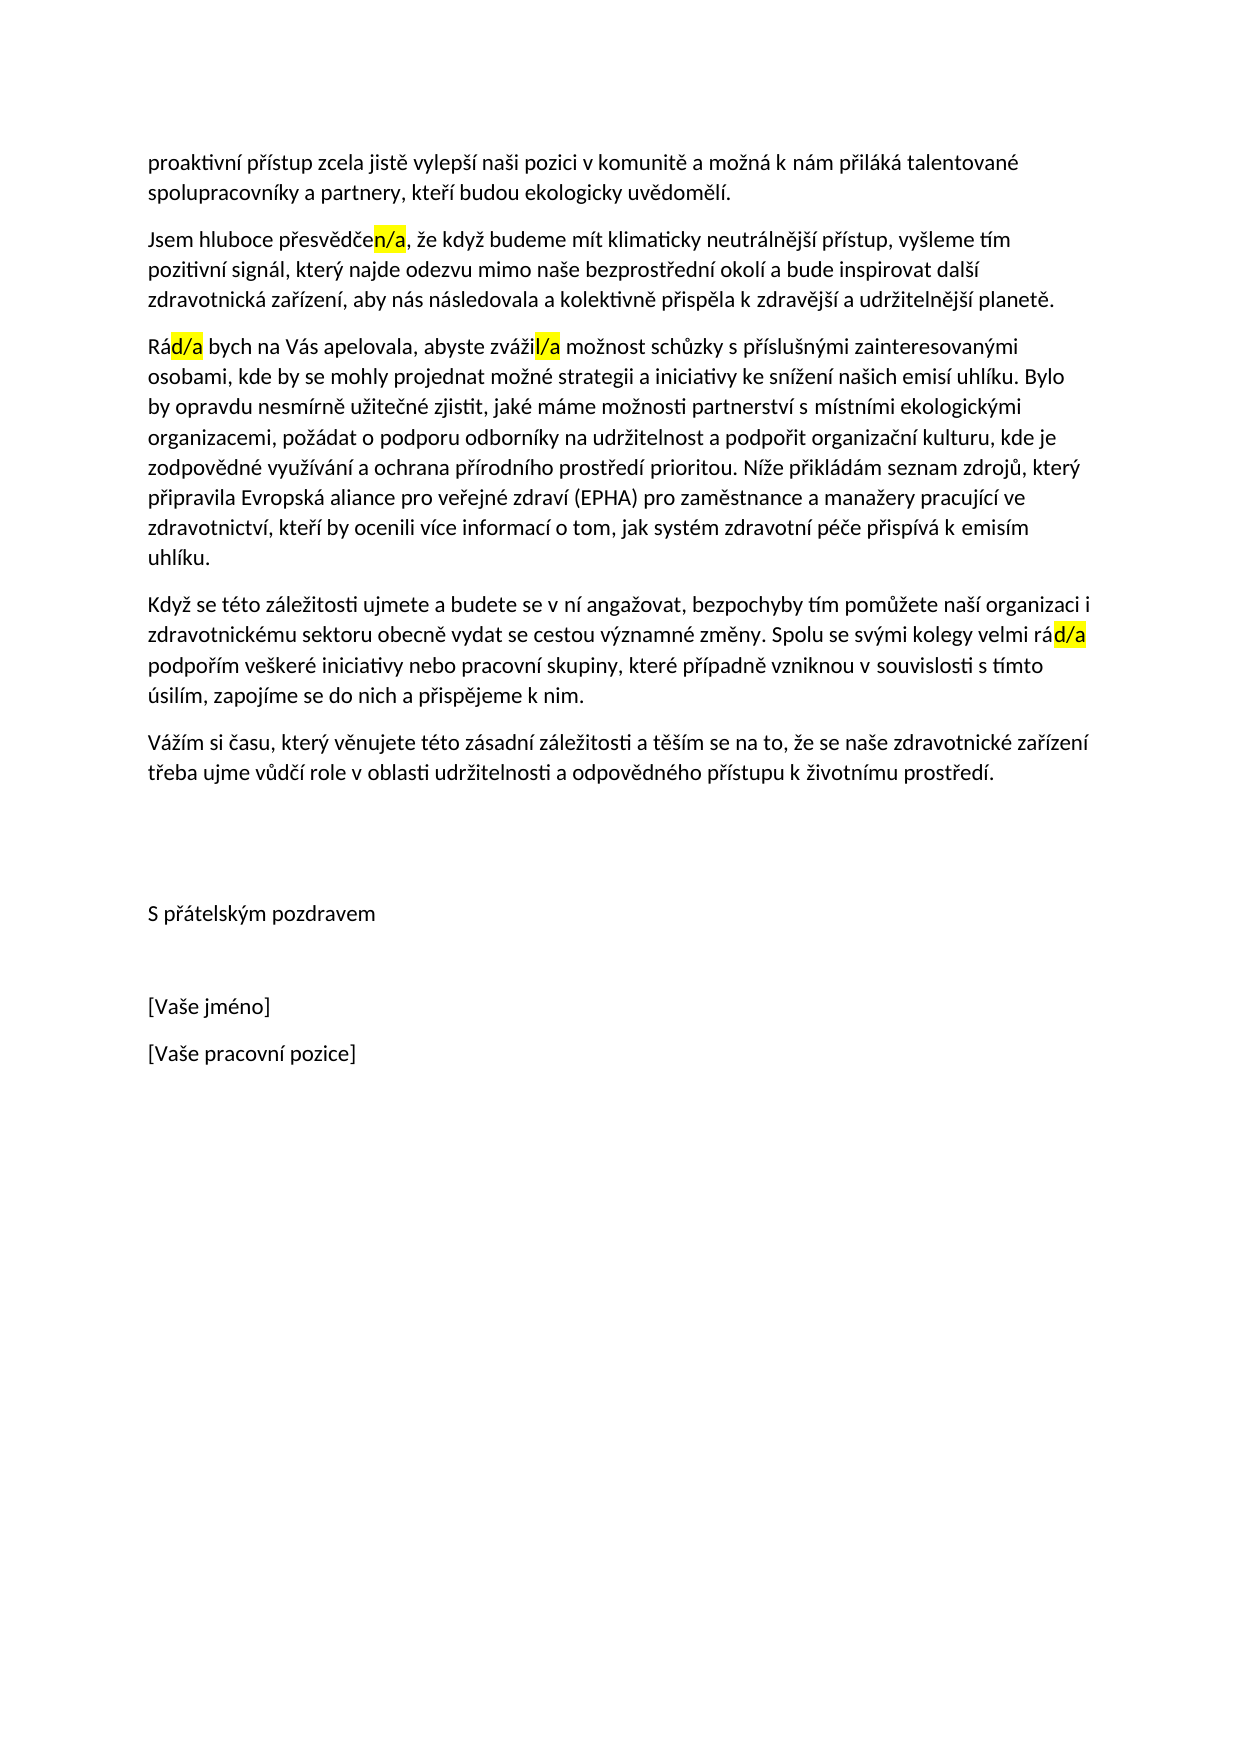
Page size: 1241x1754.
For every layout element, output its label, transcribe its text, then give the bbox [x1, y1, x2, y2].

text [148, 148, 1093, 206]
text [Vaše jméno] [148, 992, 1093, 1020]
text Jsem hluboce přesvědčen/a, že když budeme mít klimaticky neutrálnější přístup, vyšleme tím pozitivní signál, který najde odezvu mimo naše bezprostřední okolí a bude inspirovat další zdravotnická zařízení, aby nás následovala a kolektivně přispěla k zdravější a udržitelnější planetě. [148, 225, 1093, 313]
text S přátelským pozdravem [148, 899, 1093, 927]
text Vážím si času, který věnujete této zásadní záležitosti a těším se na to, že se naše zdravotnické zařízení třeba ujme vůdčí role v oblasti udržitelnosti a odpovědného přístupu k životnímu prostředí. [148, 728, 1093, 786]
text [Vaše pracovní pozice] [148, 1039, 1093, 1067]
text Rád/a bych na Vás apelovala, abyste zvážil/a možnost schůzky s příslušnými zainteresovanými osobami, kde by se mohly projednat možné strategii a iniciativy ke snížení našich emisí uhlíku. Bylo by opravdu nesmírně užitečné zjistit, jaké máme možnosti partnerství s místními ekologickými organizacemi, požádat o podporu odborníky na udržitelnost a podpořit organizační kulturu, kde je zodpovědné využívání a ochrana přírodního prostředí prioritou. Níže přikládám seznam zdrojů, který připravila Evropská aliance pro veřejné zdraví (EPHA) pro zaměstnance a manažery pracující ve zdravotnictví, kteří by ocenili více informací o tom, jak systém zdravotní péče přispívá k emisím uhlíku. [148, 332, 1093, 571]
text Když se této záležitosti ujmete a budete se v ní angažovat, bezpochyby tím pomůžete naší organizaci i zdravotnickému sektoru obecně vydat se cestou významné změny. Spolu se svými kolegy velmi rád/a podpořím veškeré iniciativy nebo pracovní skupiny, které případně vzniknou v souvislosti s tímto úsilím, zapojíme se do nich a přispějeme k nim. [148, 590, 1093, 709]
